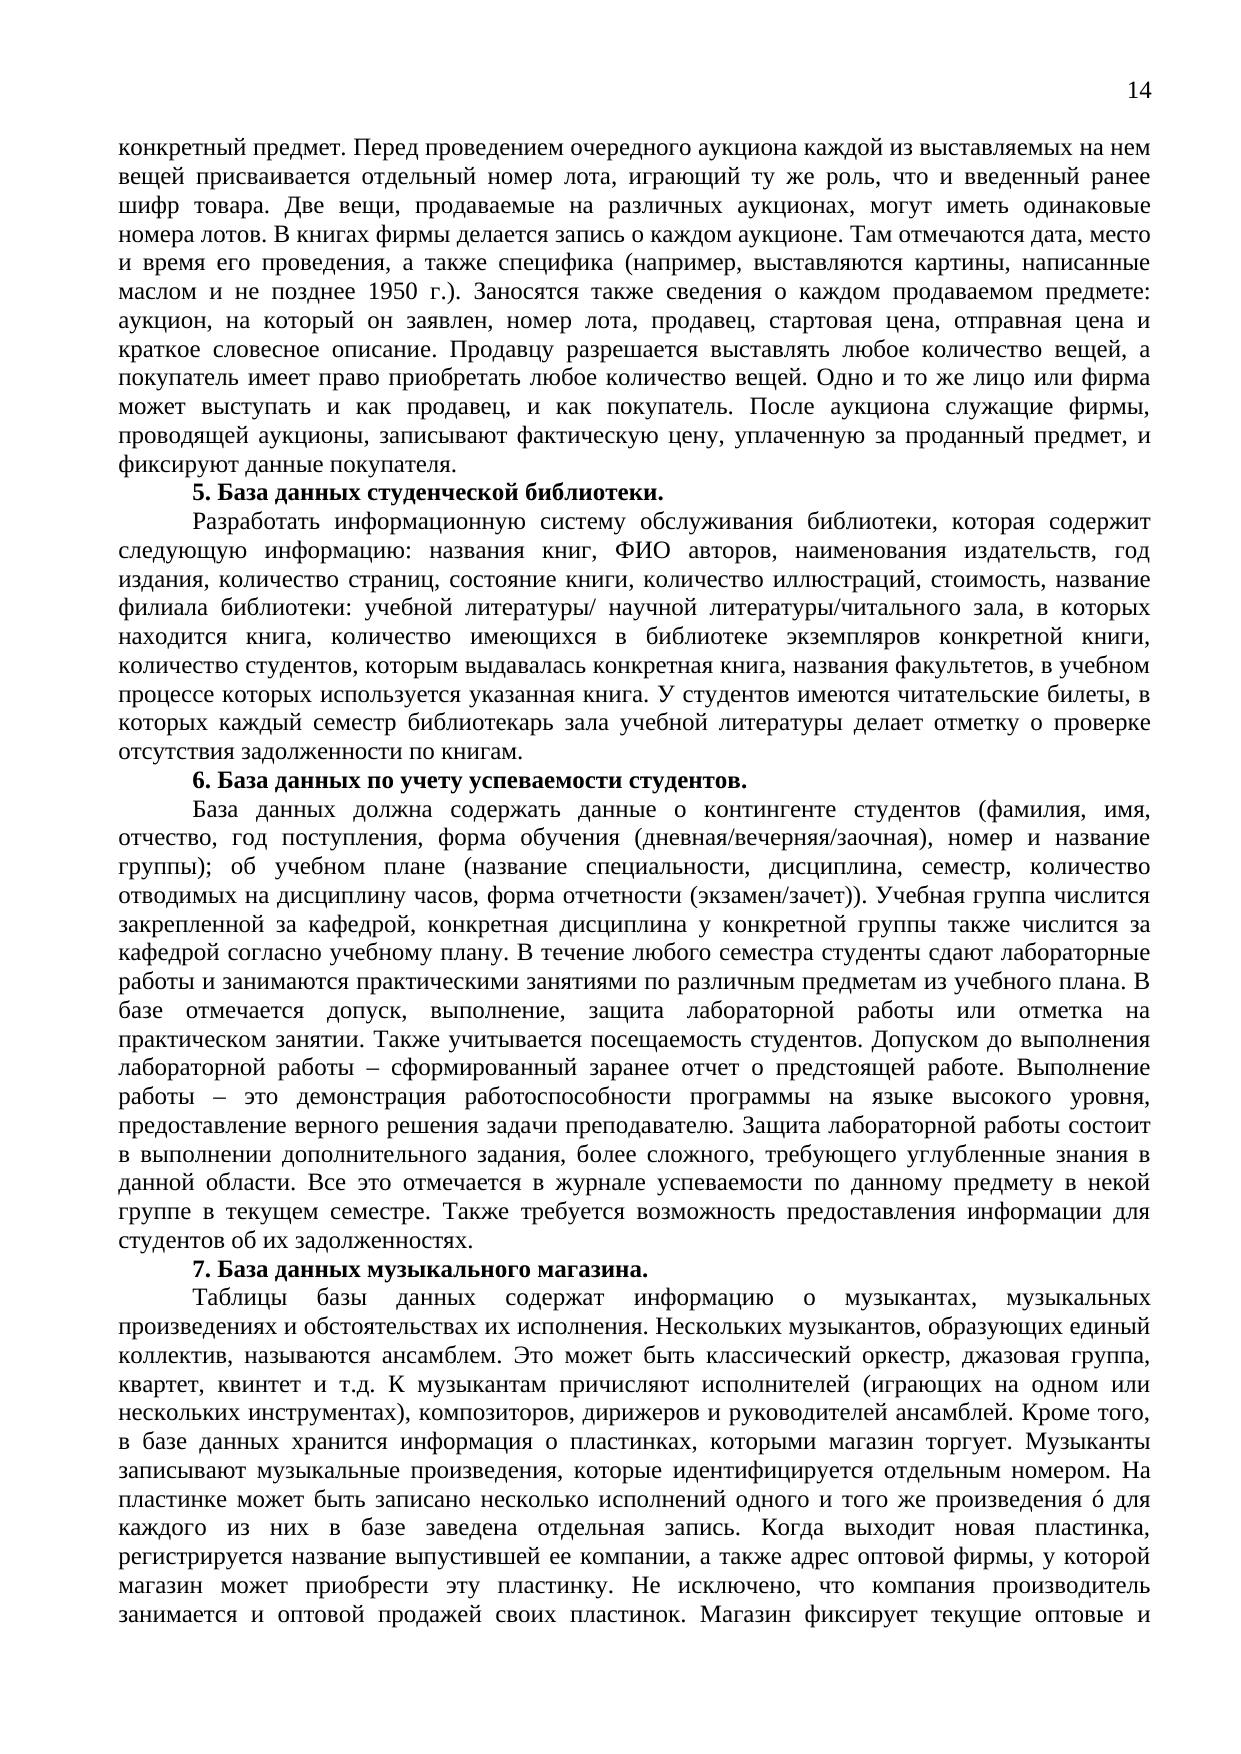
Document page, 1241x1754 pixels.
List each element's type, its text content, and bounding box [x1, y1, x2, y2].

text База данных должна содержать данные о контингенте студентов (фамилия, имя, отчество, год поступления, форма обучения (дневная/вечерняя/заочная), номер и название группы); об учебном плане (название специальности, дисциплина, семестр, количество отводимых на дисциплину часов, форма отчетности (экзамен/зачет)). Учебная группа числится закрепленной за кафедрой, конкретная дисциплина у конкретной группы также числится за кафедрой согласно учебному плану. В течение любого семестра студенты сдают лабораторные работы и занимаются практическими занятиями по различным предметам из учебного плана. В базе отмечается допуск, выполнение, защита лабораторной работы или отметка на практическом занятии. Также учитывается посещаемость студентов. Допуском до выполнения лабораторной работы – сформированный заранее отчет о предстоящей работе. Выполнение работы – это демонстрация работоспособности программы на языке высокого уровня, предоставление верного решения задачи преподавателю. Защита лабораторной работы состоит в выполнении дополнительного задания, более сложного, требующего углубленные знания в данной области. Все это отмечается в журнале успеваемости по данному предмету в некой группе в текущем семестре. Также требуется возможность предоставления информации для студентов об их задолженностях. [118, 794, 1152, 1254]
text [118, 1282, 1152, 1627]
text 5. База данных студенческой библиотеки. [118, 477, 1152, 506]
text Разработать информационную систему обслуживания библиотеки, которая содержит следующую информацию: названия книг, ФИО авторов, наименования издательств, год издания, количество страниц, состояние книги, количество иллюстраций, стоимость, название филиала библиотеки: учебной литературы/ научной литературы/читального зала, в которых находится книга, количество имеющихся в библиотеке экземпляров конкретной книги, количество студентов, которым выдавалась конкретная книга, названия факультетов, в учебном процессе которых используется указанная книга. У студентов имеются читательские билеты, в которых каждый семестр библиотекарь зала учебной литературы делает отметку о проверке отсутствия задолженности по книгам. [118, 506, 1152, 765]
text 6. База данных по учету успеваемости студентов. [118, 765, 1152, 794]
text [118, 132, 1152, 477]
text 7. База данных музыкального магазина. [118, 1254, 1152, 1282]
